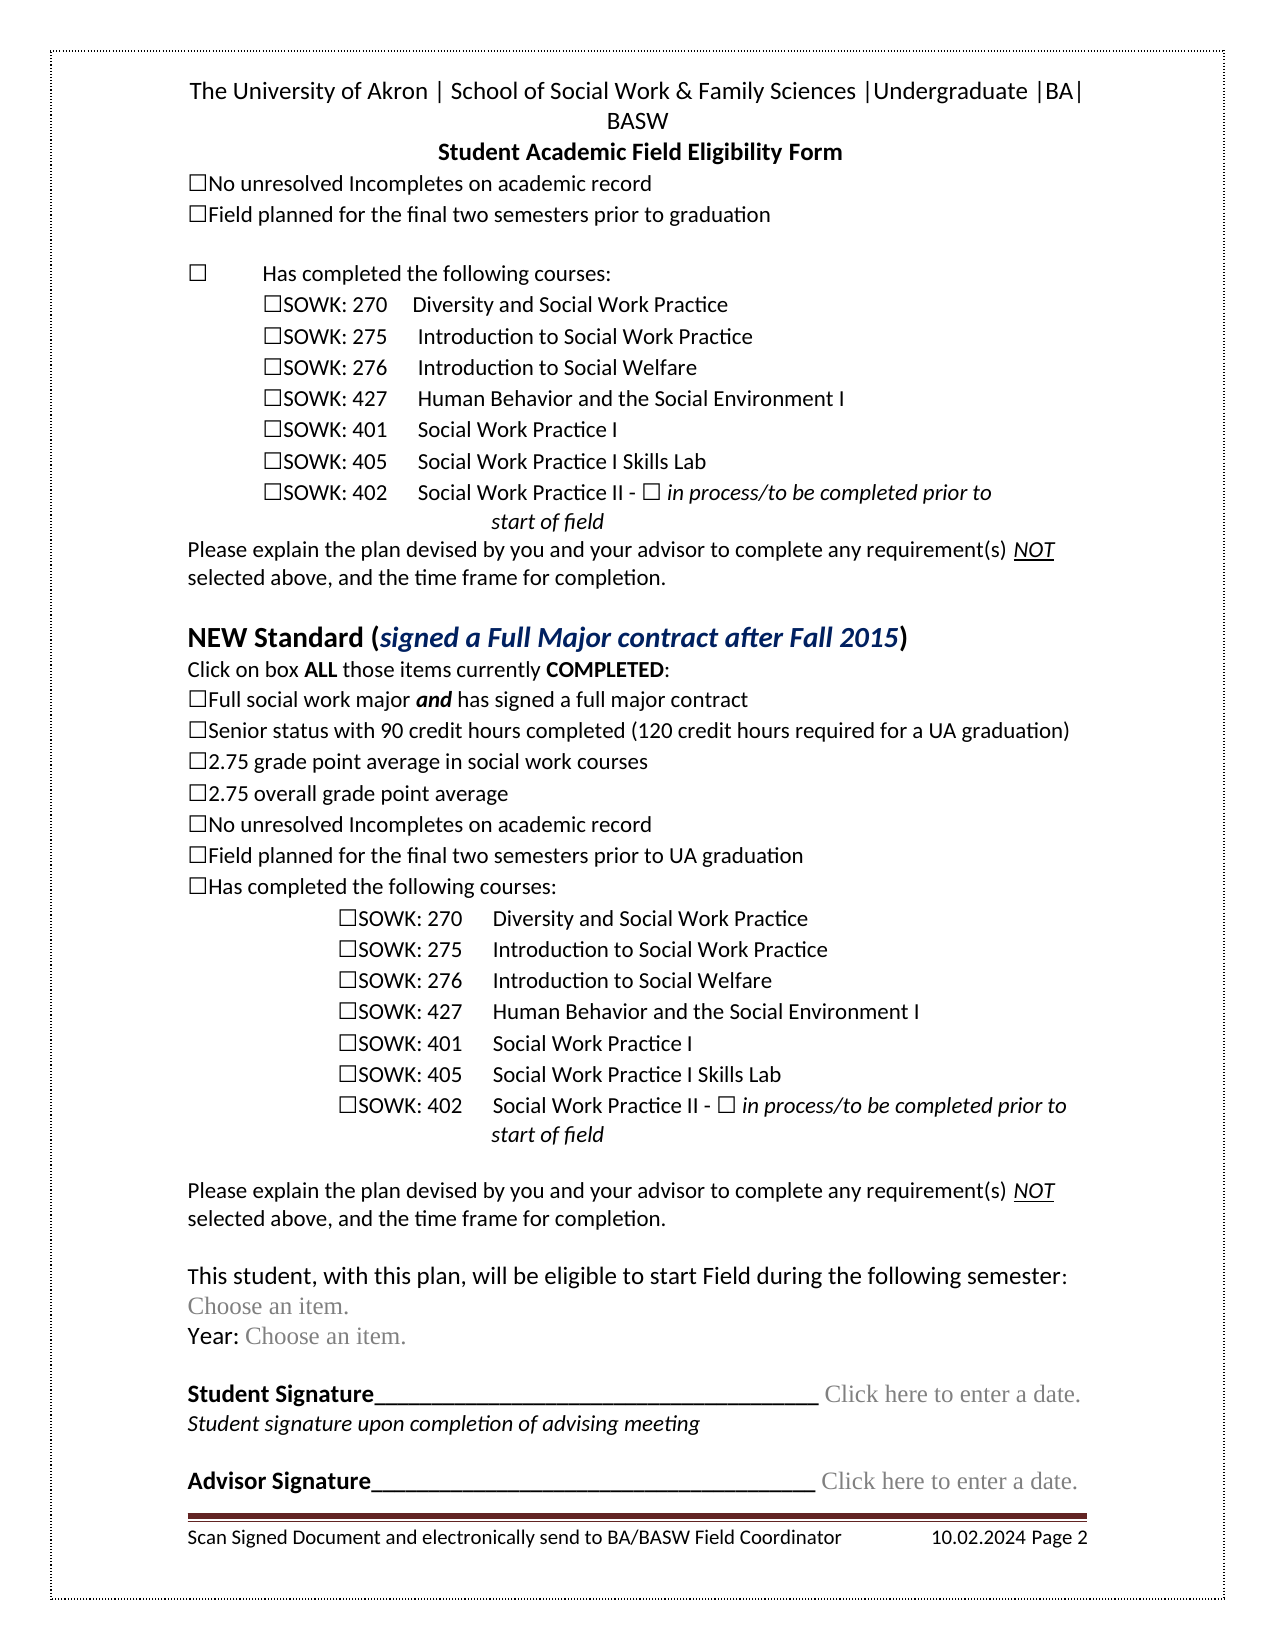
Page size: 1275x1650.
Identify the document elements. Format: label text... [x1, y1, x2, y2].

text SOWK: 427 Human Behavior and the Social Environment I [187, 995, 1087, 1027]
text Senior status with 90 credit hours completed (120 credit hours required for a UA graduation) [187, 714, 1087, 745]
text Advisor Signature_______________________________________ [187, 1465, 1087, 1496]
text SOWK: 427 Human Behavior and the Social Environment I [187, 382, 1087, 413]
text SOWK: 275 Introduction to Social Work Practice [187, 319, 1087, 351]
text Field planned for the final two semesters prior to graduation [187, 198, 1087, 229]
text Has completed the following courses: [187, 870, 1087, 902]
text SOWK: 270 Diversity and Social Work Practice [262, 288, 1087, 319]
text Please explain the plan devised by you and your advisor to complete any requirement(s) NOT selected above, and the time frame for completion. [187, 1176, 1087, 1232]
text SOWK: 402 Social Work Practice II - in process/to be completed prior to start of field [187, 1089, 1087, 1148]
text Click on box ALL those items currently COMPLETED: [187, 655, 1087, 683]
text No unresolved Incompletes on academic record [187, 167, 1087, 198]
text SOWK: 405 Social Work Practice I Skills Lab [187, 1058, 1087, 1089]
text Student Signature_______________________________________ [187, 1378, 1087, 1409]
text Year: [187, 1320, 1087, 1351]
text No unresolved Incompletes on academic record [187, 808, 1087, 839]
text Full social work major and has signed a full major contract [187, 683, 1087, 714]
text SOWK: 275 Introduction to Social Work Practice [187, 933, 1087, 964]
text SOWK: 276 Introduction to Social Welfare [187, 964, 1087, 995]
text SOWK: 401 Social Work Practice I [262, 1027, 1087, 1058]
text SOWK: 276 Introduction to Social Welfare [187, 351, 1087, 382]
text NEW Standard (signed a Full Major contract after Fall 2015) [187, 619, 1087, 655]
text SOWK: 405 Social Work Practice I Skills Lab [187, 444, 1087, 476]
text SOWK: 401 Social Work Practice I [187, 413, 1087, 444]
text Student signature upon completion of advising meeting [187, 1409, 1087, 1437]
text Has completed the following courses: [187, 257, 1087, 288]
text Please explain the plan devised by you and your advisor to complete any requirement(s) NOT selected above, and the time frame for completion. [187, 535, 1087, 591]
text SOWK: 402 Social Work Practice II - in process/to be completed prior to start of field [187, 476, 1087, 535]
text 2.75 overall grade point average [187, 777, 1087, 808]
text 2.75 grade point average in social work courses [187, 745, 1087, 777]
text SOWK: 270 Diversity and Social Work Practice [262, 902, 1087, 933]
text Field planned for the final two semesters prior to UA graduation [187, 839, 1087, 870]
text This student, with this plan, will be eligible to start Field during the following semester: [187, 1260, 1087, 1320]
